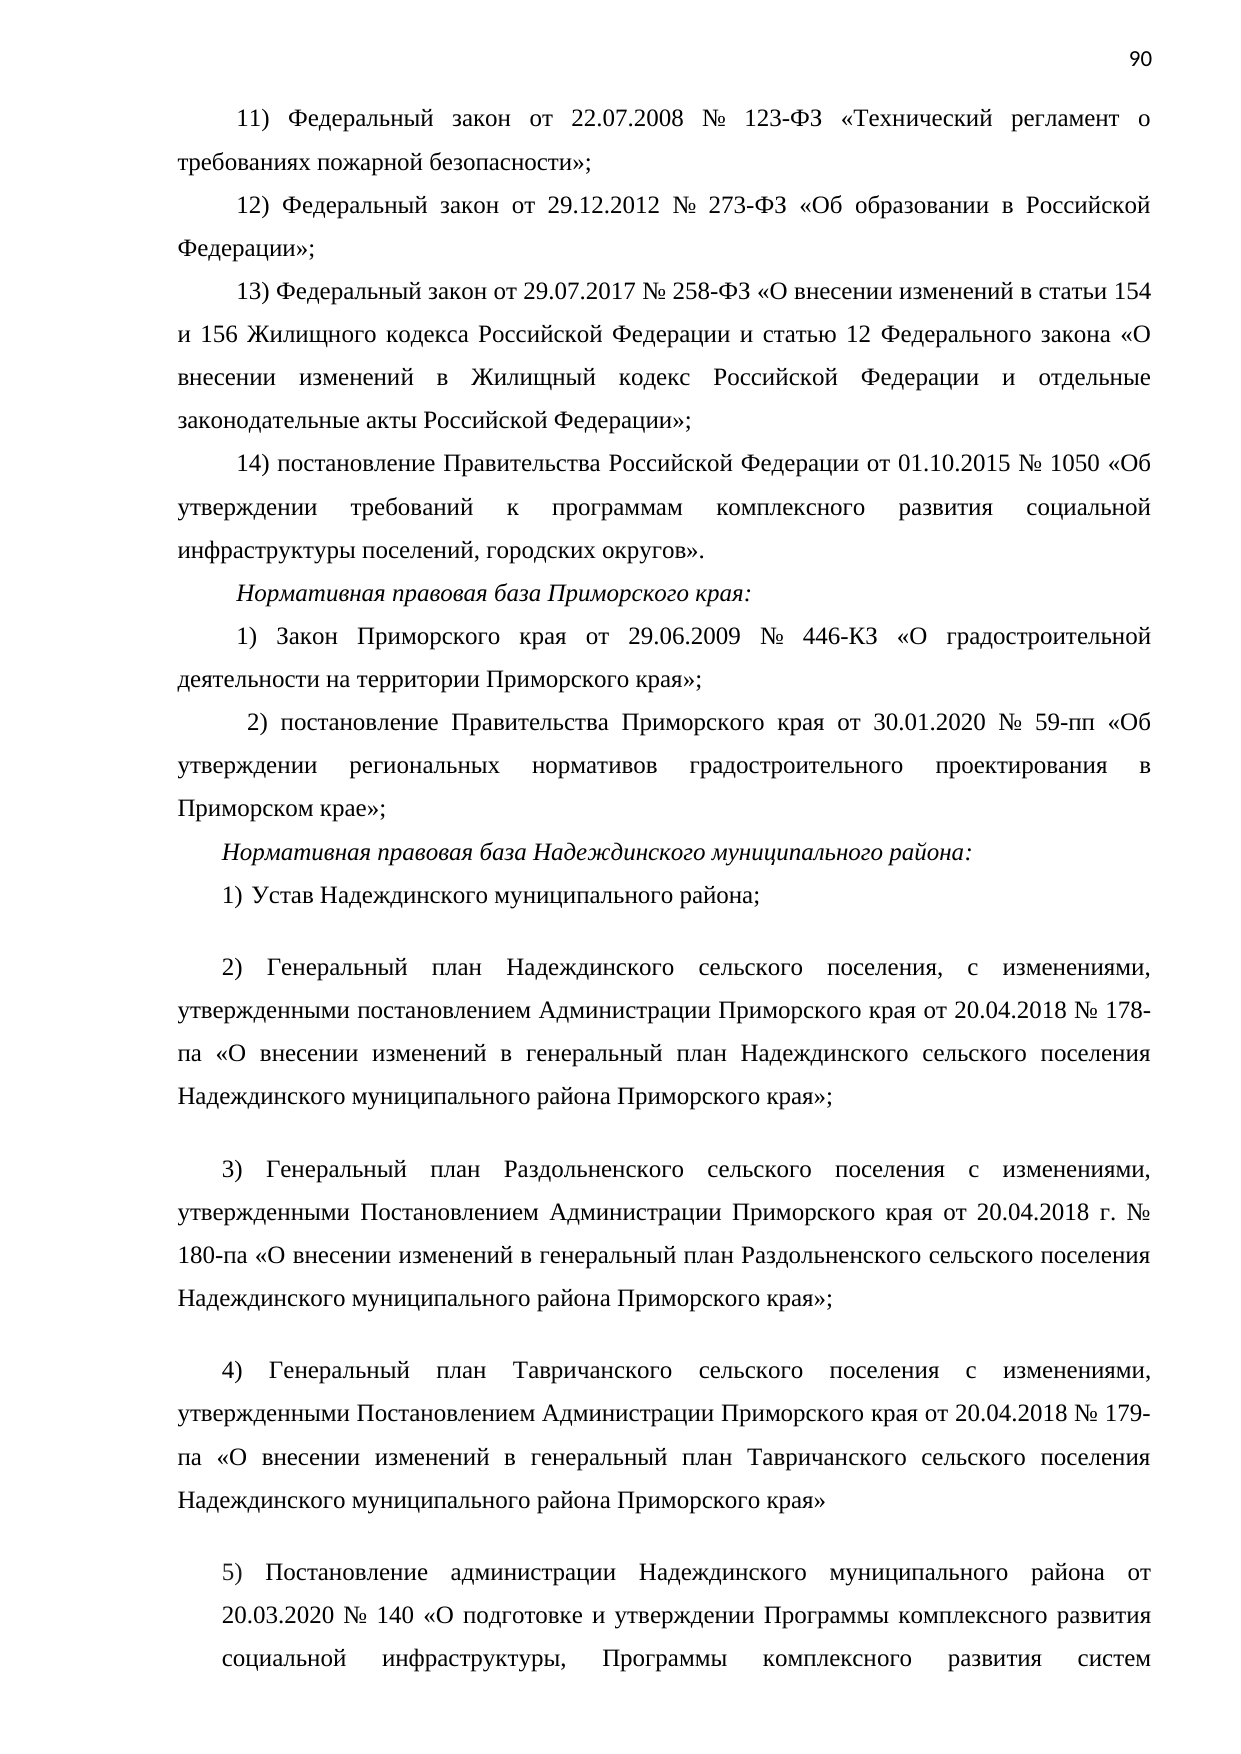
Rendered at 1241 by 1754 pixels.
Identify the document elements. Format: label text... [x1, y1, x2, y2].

text 1) Закон Приморского края от 29.06.2009 № 446-КЗ «О градостроительной деятельности на территории Приморского края»; [177, 621, 1152, 693]
text 13) Федеральный закон от 29.07.2017 № 258-ФЗ «О внесении изменений в статьи 154 и 156 Жилищного кодекса Российской Федерации и статью 12 Федерального закона «О внесении изменений в Жилищный кодекс Российской Федерации и отдельные законодательные акты Российской Федерации»; [177, 276, 1152, 434]
text Нормативная правовая база Приморского края: [177, 578, 1152, 607]
text 3) Генеральный план Раздольненского сельского поселения с изменениями, утвержденными Постановлением Администрации Приморского края от 20.04.2018 г. № 180-па «О внесении изменений в генеральный план Раздольненского сельского поселения Надеждинского муниципального района Приморского края»; [177, 1154, 1152, 1312]
text 14) постановление Правительства Российской Федерации от 01.10.2015 № 1050 «Об утверждении требований к программам комплексного развития социальной инфраструктуры поселений, городских округов». [177, 448, 1152, 563]
list Устав Надеждинского муниципального района; [177, 880, 1152, 908]
text Нормативная правовая база Надеждинского муниципального района: [177, 837, 1152, 865]
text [222, 1557, 1152, 1672]
text 2) Генеральный план Надеждинского сельского поселения, с изменениями, утвержденными постановлением Администрации Приморского края от 20.04.2018 № 178-па «О внесении изменений в генеральный план Надеждинского сельского поселения Надеждинского муниципального района Приморского края»; [177, 952, 1152, 1110]
text 4) Генеральный план Тавричанского сельского поселения с изменениями, утвержденными Постановлением Администрации Приморского края от 20.04.2018 № 179-па «О внесении изменений в генеральный план Тавричанского сельского поселения Надеждинского муниципального района Приморского края» [177, 1355, 1152, 1513]
text 12) Федеральный закон от 29.12.2012 № 273-ФЗ «Об образовании в Российской Федерации»; [177, 190, 1152, 262]
text 2) постановление Правительства Приморского края от 30.01.2020 № 59-пп «Об утверждении региональных нормативов градостроительного проектирования в Приморском крае»; [177, 707, 1152, 822]
text 11) Федеральный закон от 22.07.2008 № 123-ФЗ «Технический регламент о требованиях пожарной безопасности»; [177, 103, 1152, 175]
